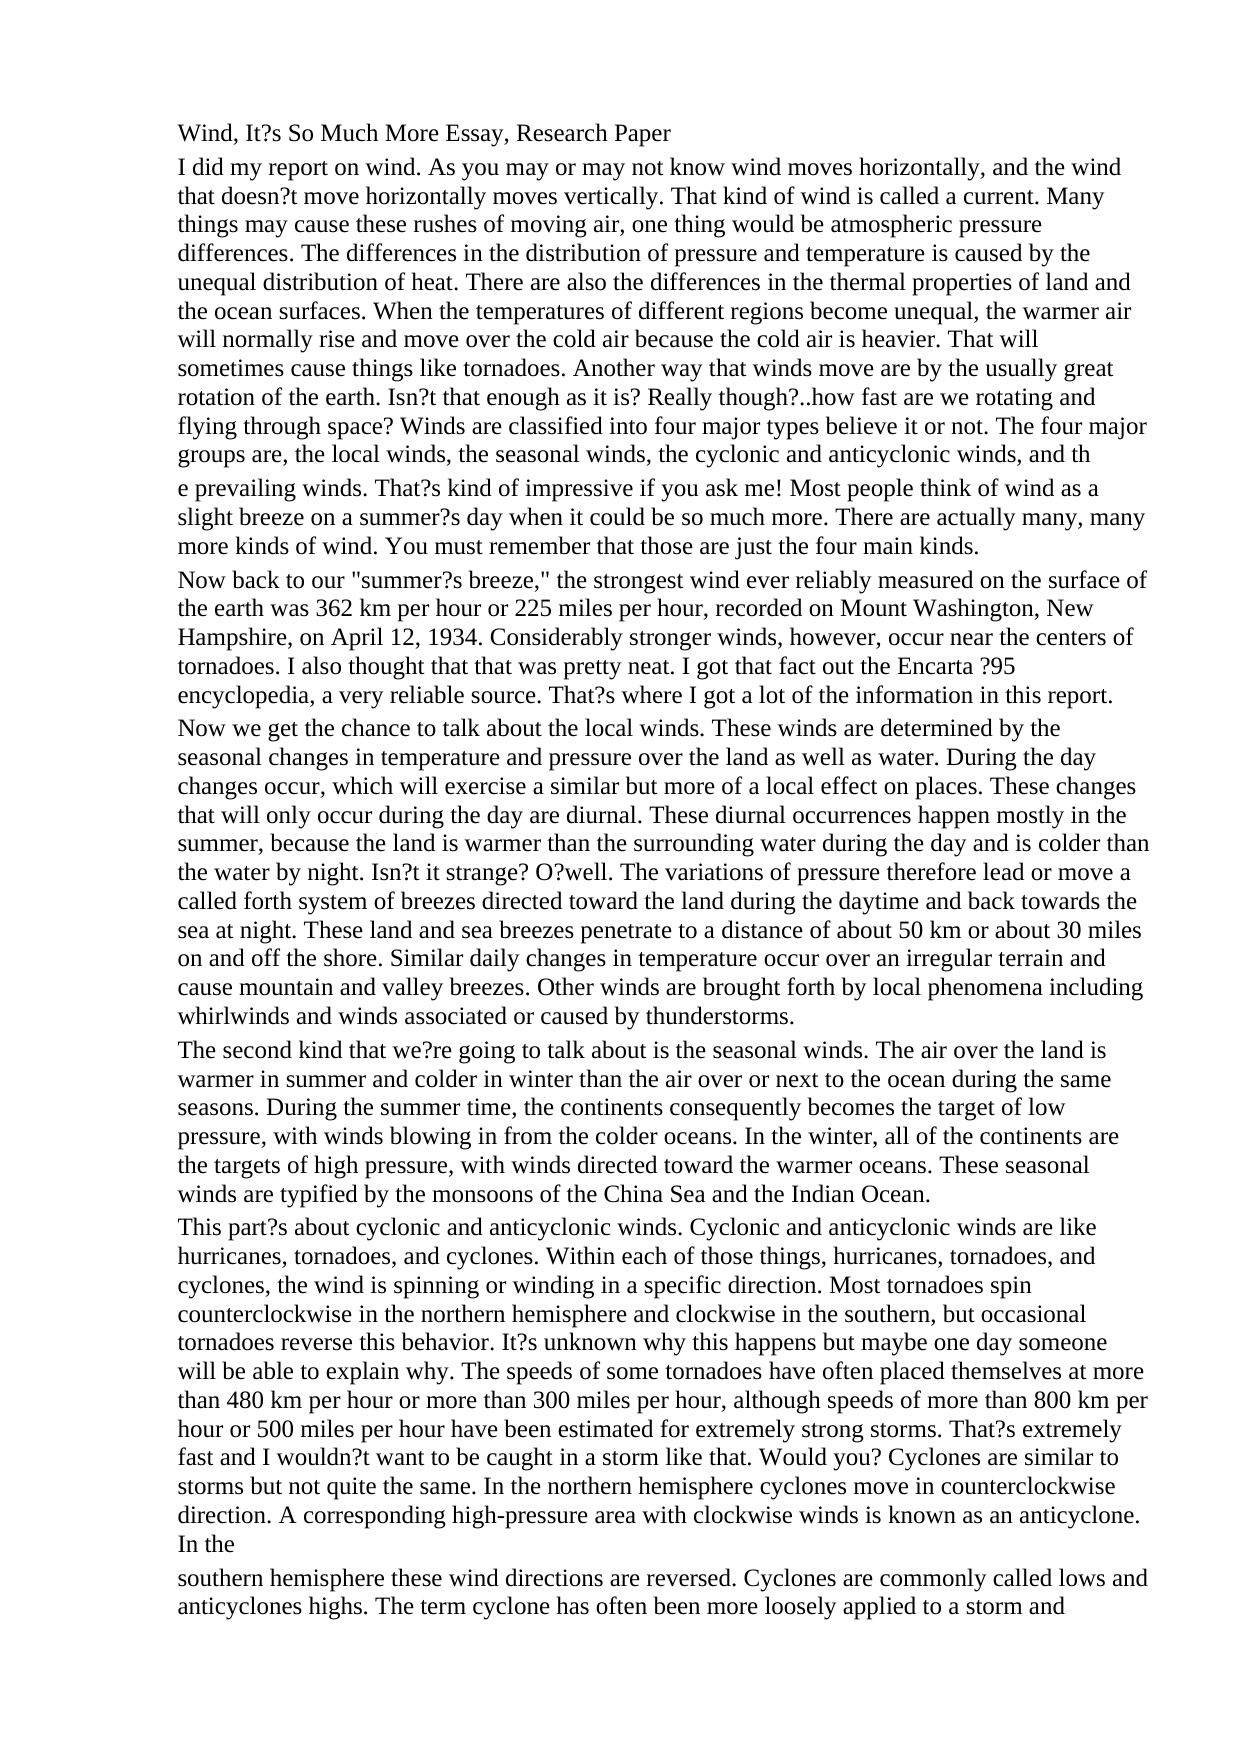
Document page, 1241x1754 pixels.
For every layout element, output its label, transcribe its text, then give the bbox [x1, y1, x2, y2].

text This part?s about cyclonic and anticyclonic winds. Cyclonic and anticyclonic winds are like hurricanes, tornadoes, and cyclones. Within each of those things, hurricanes, tornadoes, and cyclones, the wind is spinning or winding in a specific direction. Most tornadoes spin counterclockwise in the northern hemisphere and clockwise in the southern, but occasional tornadoes reverse this behavior. It?s unknown why this happens but maybe one day someone will be able to explain why. The speeds of some tornadoes have often placed themselves at more than 480 km per hour or more than 300 miles per hour, although speeds of more than 800 km per hour or 500 miles per hour have been estimated for extremely strong storms. That?s extremely fast and I wouldn?t want to be caught in a storm like that. Would you? Cyclones are similar to storms but not quite the same. In the northern hemisphere cyclones move in counterclockwise direction. A corresponding high-pressure area with clockwise winds is known as an anticyclone. In the [177, 1212, 1152, 1557]
text I did my report on wind. As you may or may not know wind moves horizontally, and the wind that doesn?t move horizontally moves vertically. That kind of wind is called a current. Many things may cause these rushes of moving air, one thing would be atmospheric pressure differences. The differences in the distribution of pressure and temperature is caused by the unequal distribution of heat. There are also the differences in the thermal properties of land and the ocean surfaces. When the temperatures of different regions become unequal, the warmer air will normally rise and move over the cold air because the cold air is heavier. That will sometimes cause things like tornadoes. Another way that winds move are by the usually great rotation of the earth. Isn?t that enough as it is? Really though?..how fast are we rotating and flying through space? Winds are classified into four major types believe it or not. The four major groups are, the local winds, the seasonal winds, the cyclonic and anticyclonic winds, and th [177, 152, 1152, 468]
text Now we get the chance to talk about the local winds. These winds are determined by the seasonal changes in temperature and pressure over the land as well as water. During the day changes occur, which will exercise a similar but more of a local effect on places. These changes that will only occur during the day are diurnal. These diurnal occurrences happen mostly in the summer, because the land is warmer than the surrounding water during the day and is colder than the water by night. Isn?t it strange? O?well. The variations of pressure therefore lead or move a called forth system of breezes directed toward the land during the daytime and back towards the sea at night. These land and sea breezes penetrate to a distance of about 50 km or about 30 miles on and off the shore. Similar daily changes in temperature occur over an irregular terrain and cause mountain and valley breezes. Other winds are brought forth by local phenomena including whirlwinds and winds associated or caused by thunderstorms. [177, 713, 1152, 1030]
text Wind, It?s So Much More Essay, Research Paper [177, 118, 1152, 147]
text e prevailing winds. That?s kind of impressive if you ask me! Most people think of wind as a slight breeze on a summer?s day when it could be so much more. There are actually many, many more kinds of wind. You must remember that those are just the four main kinds. [177, 473, 1152, 559]
text Now back to our "summer?s breeze," the strongest wind ever reliably measured on the surface of the earth was 362 km per hour or 225 miles per hour, recorded on Mount Washington, New Hampshire, on April 12, 1934. Considerably stronger winds, however, occur near the centers of tornadoes. I also thought that that was pretty neat. I got that fact out the Encarta ?95 encyclopedia, a very reliable source. That?s where I got a lot of the information in this report. [177, 565, 1152, 708]
text The second kind that we?re going to talk about is the seasonal winds. The air over the land is warmer in summer and colder in winter than the air over or next to the ocean during the same seasons. During the summer time, the continents consequently becomes the target of low pressure, with winds blowing in from the colder oceans. In the winter, all of the continents are the targets of high pressure, with winds directed toward the warmer oceans. These seasonal winds are typified by the monsoons of the China Sea and the Indian Ocean. [177, 1035, 1152, 1207]
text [177, 1563, 1152, 1620]
